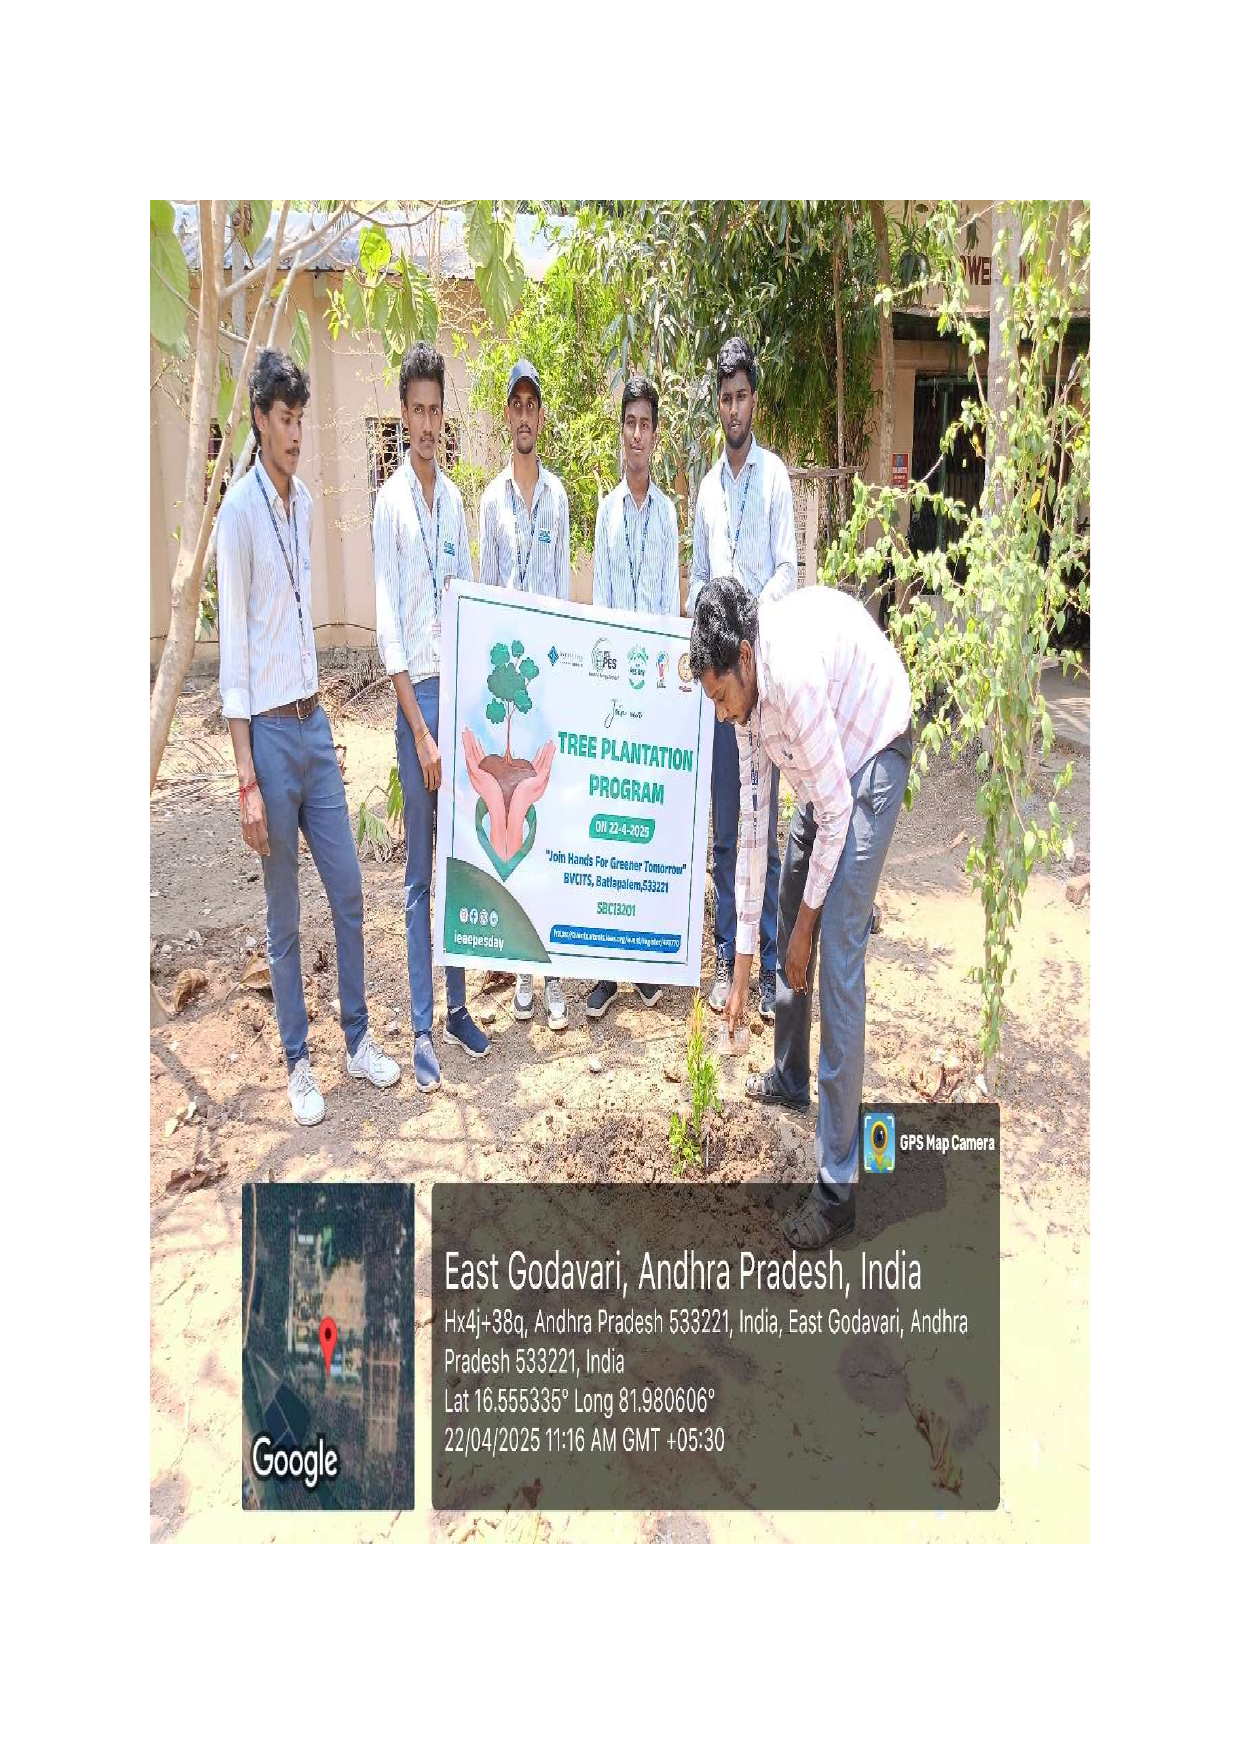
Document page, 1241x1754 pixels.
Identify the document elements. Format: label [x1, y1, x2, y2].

picture [150, 200, 1091, 1544]
